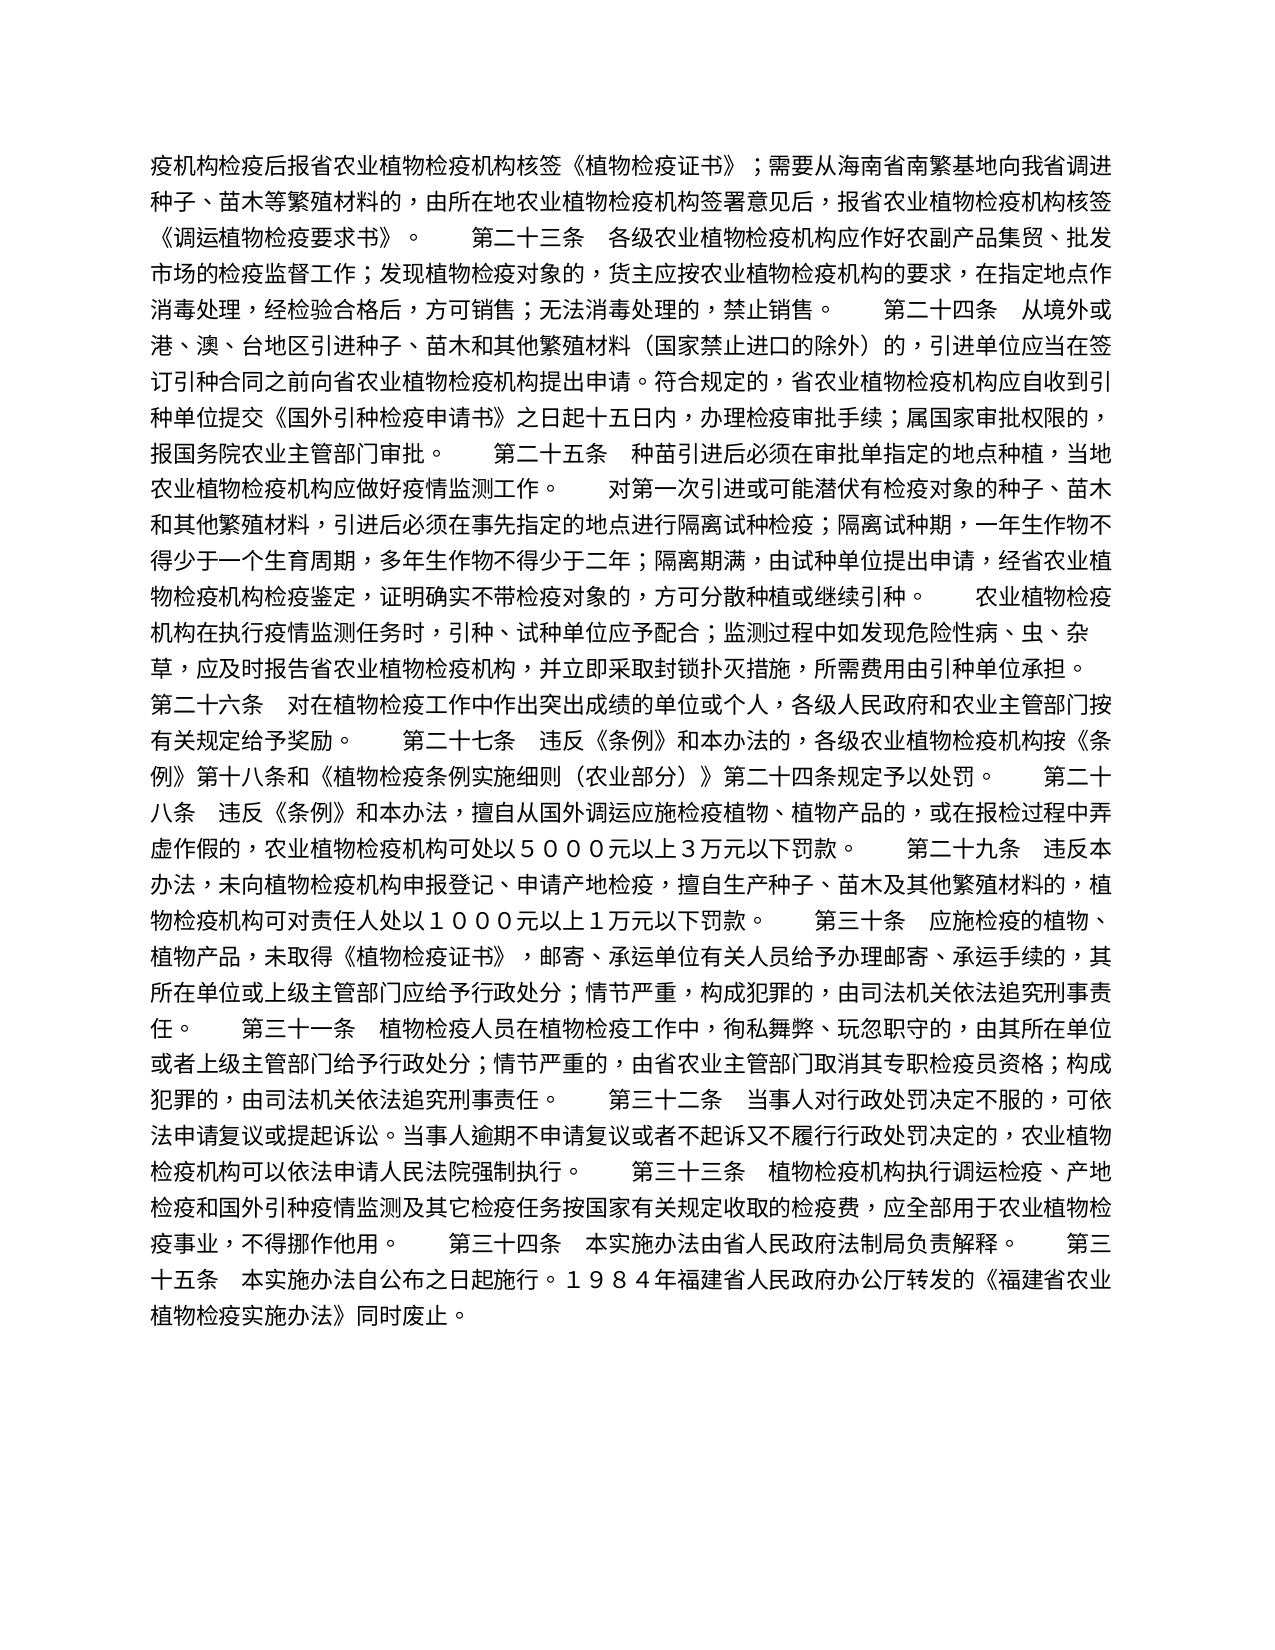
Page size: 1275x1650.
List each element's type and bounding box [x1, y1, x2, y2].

text [150, 150, 1125, 1331]
